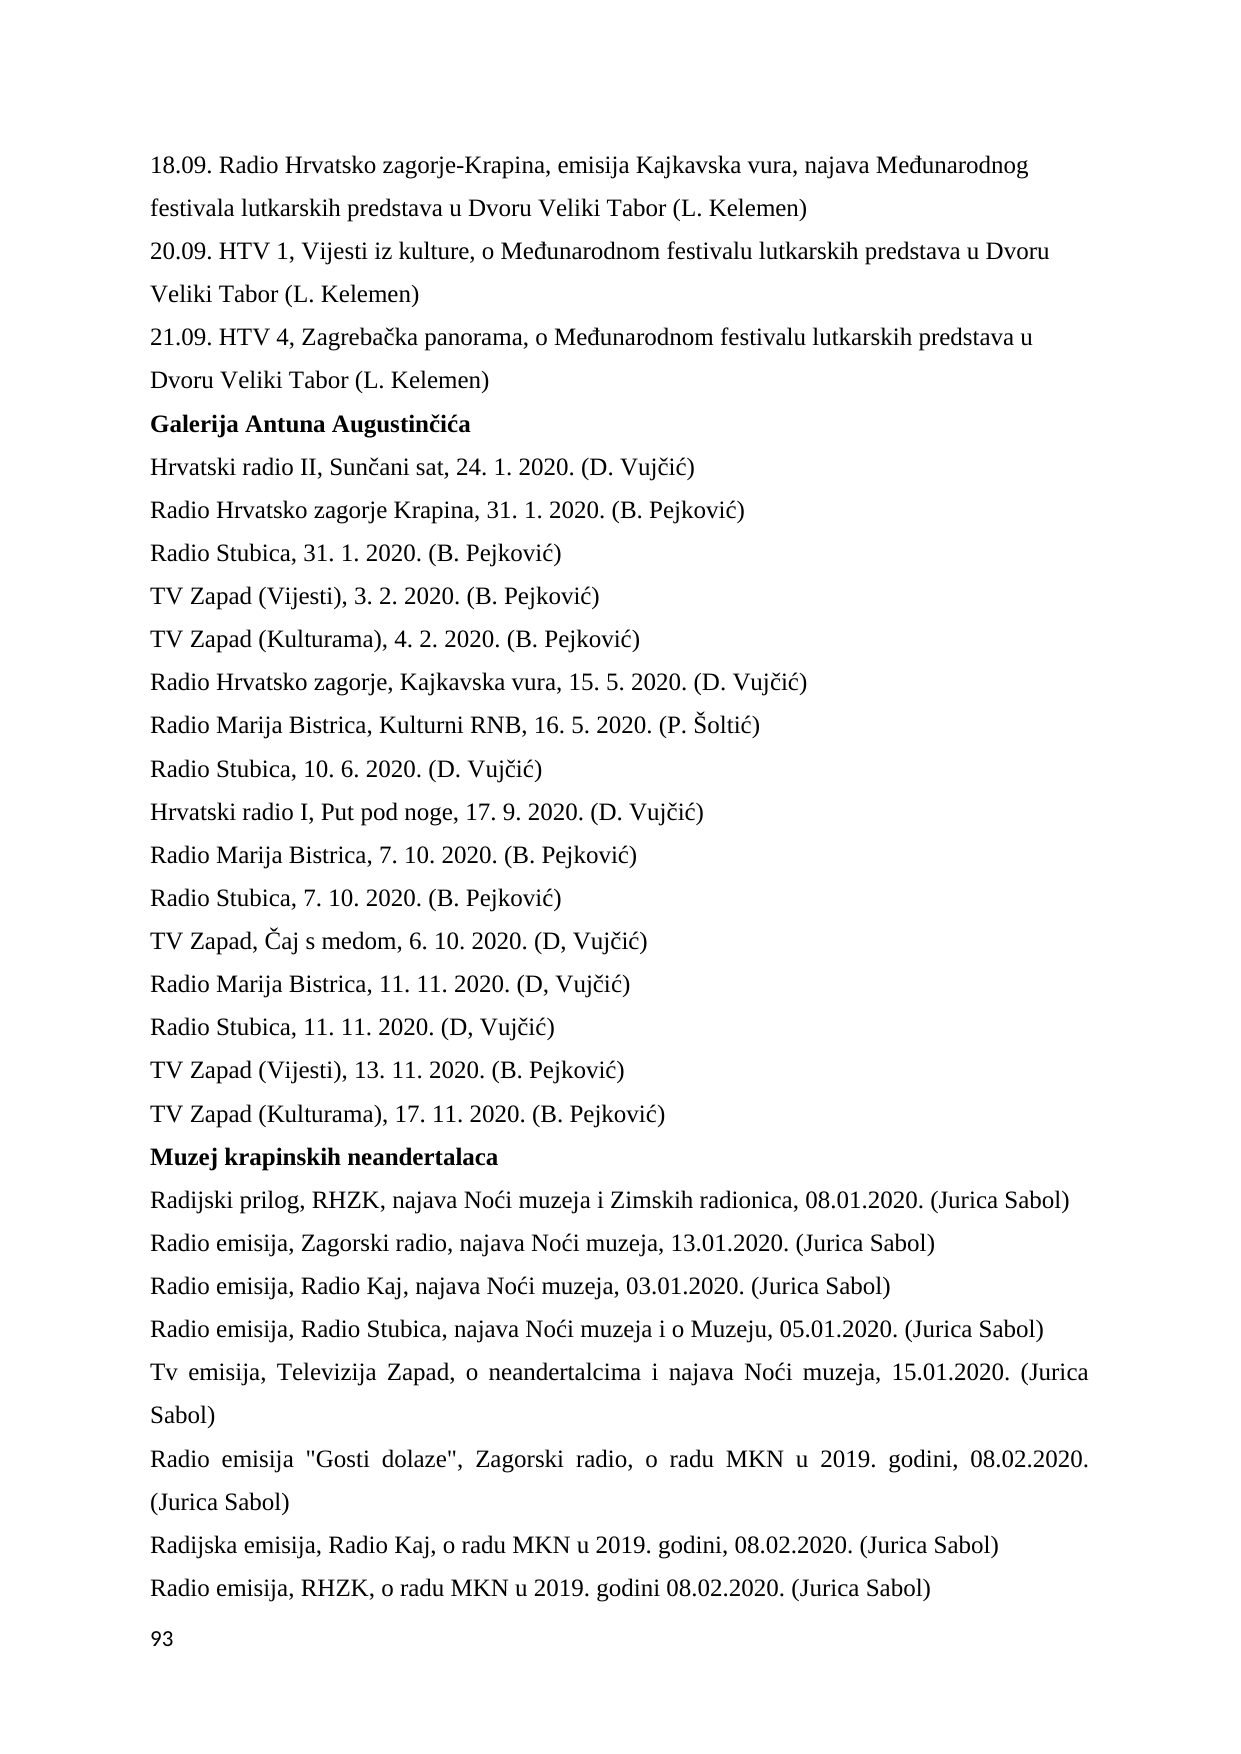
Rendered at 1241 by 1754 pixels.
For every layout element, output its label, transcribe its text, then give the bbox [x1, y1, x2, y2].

text Radio Hrvatsko zagorje Krapina, 31. 1. 2020. (B. Pejković) [150, 495, 1090, 524]
text Radio Stubica, 7. 10. 2020. (B. Pejković) [150, 883, 1090, 912]
text Hrvatski radio I, Put pod noge, 17. 9. 2020. (D. Vujčić) [150, 797, 1090, 826]
text TV Zapad (Kulturama), 17. 11. 2020. (B. Pejković) [150, 1099, 1090, 1127]
text Radio emisija, Radio Stubica, najava Noći muzeja i o Muzeju, 05.01.2020. (Jurica Sabol) [150, 1314, 1090, 1343]
text Radio emisija, Radio Kaj, najava Noći muzeja, 03.01.2020. (Jurica Sabol) [150, 1271, 1090, 1300]
text Muzej krapinskih neandertalaca [150, 1142, 1090, 1171]
text Radio Stubica, 11. 11. 2020. (D, Vujčić) [150, 1012, 1090, 1041]
text TV Zapad (Vijesti), 3. 2. 2020. (B. Pejković) [150, 581, 1090, 610]
text Radio Stubica, 10. 6. 2020. (D. Vujčić) [150, 754, 1090, 782]
text Radio Hrvatsko zagorje, Kajkavska vura, 15. 5. 2020. (D. Vujčić) [150, 667, 1090, 696]
text 21.09. HTV 4, Zagrebačka panorama, o Međunarodnom festivalu lutkarskih predstava u Dvoru Veliki Tabor (L. Kelemen) [150, 322, 1090, 394]
text TV Zapad (Kulturama), 4. 2. 2020. (B. Pejković) [150, 624, 1090, 653]
text Radio emisija, Zagorski radio, najava Noći muzeja, 13.01.2020. (Jurica Sabol) [150, 1228, 1090, 1257]
text Radio Marija Bistrica, 11. 11. 2020. (D, Vujčić) [150, 969, 1090, 998]
text 20.09. HTV 1, Vijesti iz kulture, o Međunarodnom festivalu lutkarskih predstava u Dvoru Veliki Tabor (L. Kelemen) [150, 236, 1090, 308]
text Radio emisija "Gosti dolaze", Zagorski radio, o radu MKN u 2019. godini, 08.02.2020. (Jurica Sabol) [150, 1444, 1090, 1516]
text Radijska emisija, Radio Kaj, o radu MKN u 2019. godini, 08.02.2020. (Jurica Sabol) [150, 1530, 1090, 1559]
text Galerija Antuna Augustinčića [150, 409, 1090, 437]
text 18.09. Radio Hrvatsko zagorje-Krapina, emisija Kajkavska vura, najava Međunarodnog festivala lutkarskih predstava u Dvoru Veliki Tabor (L. Kelemen) [150, 150, 1090, 222]
text Hrvatski radio II, Sunčani sat, 24. 1. 2020. (D. Vujčić) [150, 452, 1090, 481]
text Radio Marija Bistrica, Kulturni RNB, 16. 5. 2020. (P. Šoltić) [150, 711, 1090, 739]
text Radio Stubica, 31. 1. 2020. (B. Pejković) [150, 538, 1090, 567]
text Tv emisija, Televizija Zapad, o neandertalcima i najava Noći muzeja, 15.01.2020. (Jurica Sabol) [150, 1357, 1090, 1429]
text Radio emisija, RHZK, o radu MKN u 2019. godini 08.02.2020. (Jurica Sabol) [150, 1573, 1090, 1602]
text Radio Marija Bistrica, 7. 10. 2020. (B. Pejković) [150, 840, 1090, 869]
text TV Zapad, Čaj s medom, 6. 10. 2020. (D, Vujčić) [150, 926, 1090, 955]
text TV Zapad (Vijesti), 13. 11. 2020. (B. Pejković) [150, 1056, 1090, 1084]
text Radijski prilog, RHZK, najava Noći muzeja i Zimskih radionica, 08.01.2020. (Jurica Sabol) [150, 1185, 1090, 1214]
